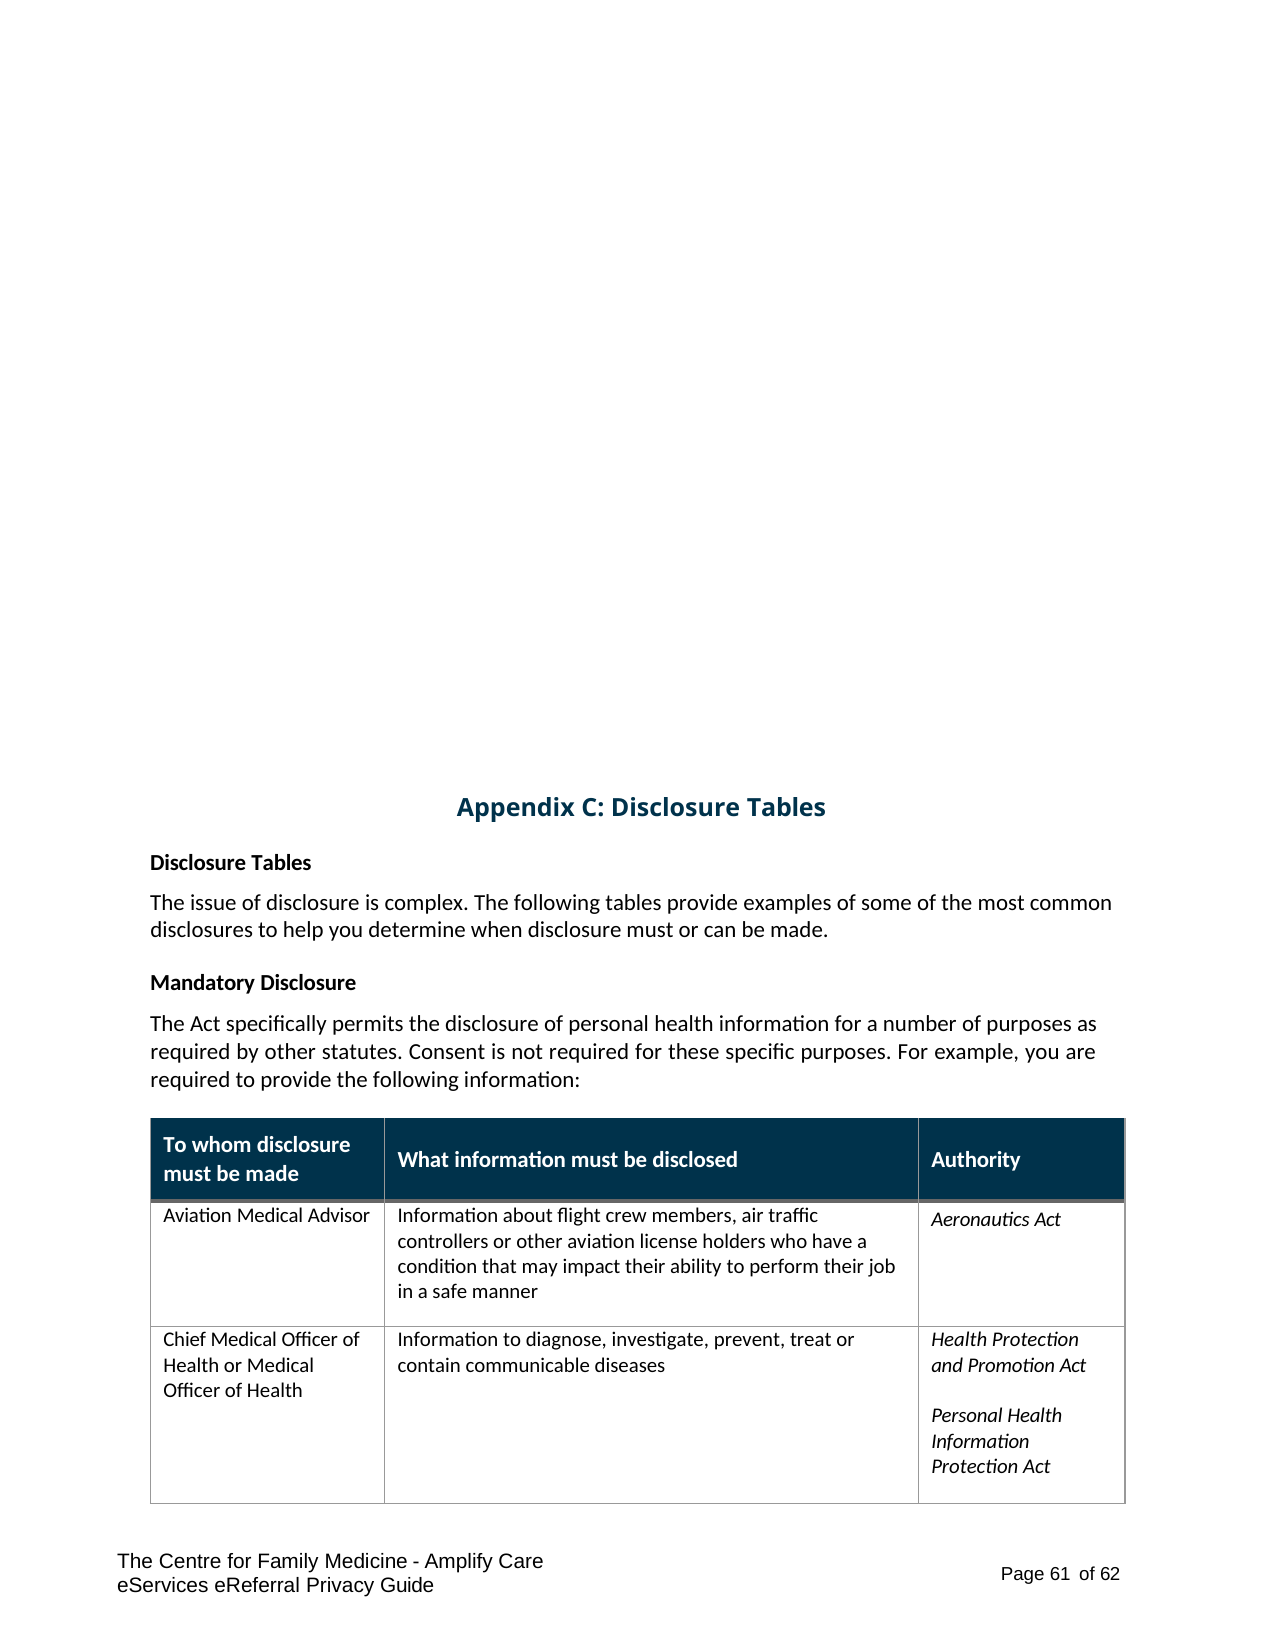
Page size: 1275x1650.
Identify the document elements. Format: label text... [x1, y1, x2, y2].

subtitle Disclosure Tables [150, 848, 1275, 876]
table_header To whom disclosure must be made [151, 1118, 384, 1199]
table_cell Chief Medical Officer of Health or Medical Officer of Health [151, 1327, 384, 1503]
table_cell Information about flight crew members, air traffic controllers or other aviation license holders who have a condition that may impact their ability to perform their job in a safe manner [385, 1203, 918, 1326]
subtitle Mandatory Disclosure [150, 968, 1275, 996]
table_header What information must be disclosed [385, 1118, 918, 1199]
table_header Authority [919, 1118, 1124, 1199]
table_cell Aviation Medical Advisor [151, 1203, 384, 1326]
text The issue of disclosure is complex. The following tables provide examples of some of the most common disclosures to help you determine when disclosure must or can be made. [150, 888, 1112, 943]
table_cell Health Protection and Promotion Act Personal Health Information Protection Act [919, 1327, 1124, 1503]
subtitle Appendix C: Disclosure Tables [457, 789, 1275, 823]
text The Act specifically permits the disclosure of personal health information for a number of purposes as required by other statutes. Consent is not required for these specific purposes. For example, you are required to provide the following information: [150, 1009, 1098, 1093]
table_cell Aeronautics Act [919, 1203, 1124, 1326]
table_cell Information to diagnose, investigate, prevent, treat or contain communicable diseases [385, 1327, 918, 1503]
